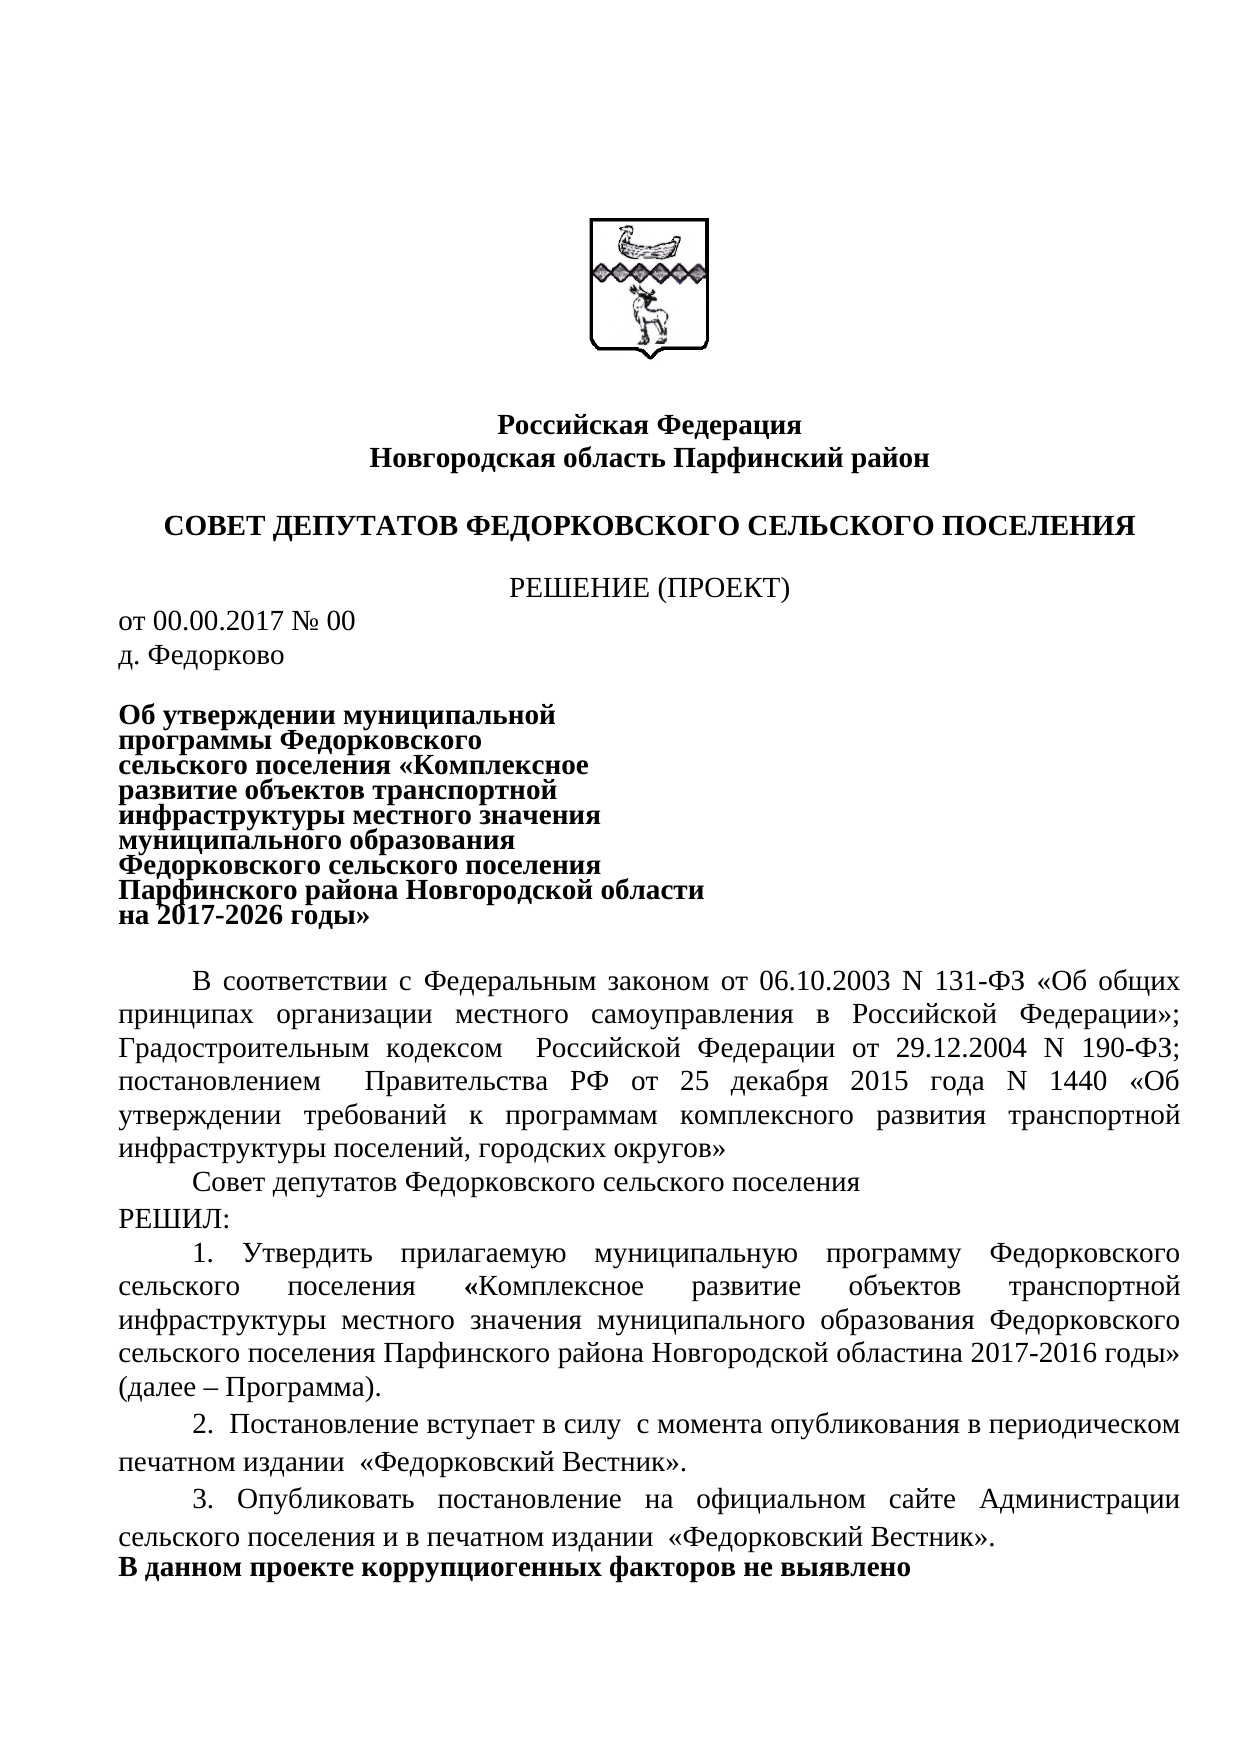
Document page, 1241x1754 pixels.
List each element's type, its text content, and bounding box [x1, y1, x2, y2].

text РЕШЕНИЕ (ПРОЕКТ) [118, 570, 1181, 603]
text Российская Федерация [118, 407, 1181, 441]
text муниципального образования [118, 829, 1181, 854]
text РЕШИЛ: [118, 1197, 1181, 1235]
text инфраструктуры местного значения [163, 804, 1181, 829]
text д. Федорково [118, 637, 1181, 671]
text Федорковского сельского поселения [118, 854, 1181, 879]
text Парфинского района Новгородской области [183, 879, 1181, 904]
text 1. Утвердить прилагаемую муниципальную программу Федорковского сельского поселения «Комплексное развитие объектов транспортной инфраструктуры местного значения муниципального образования Федорковского сельского поселения Парфинского района Новгородской областина 2017-2016 годы» (далее – Программа). [118, 1235, 1181, 1403]
text 2. Постановление вступает в силу с момента опубликования в периодическом печатном издании «Федорковский Вестник». [118, 1403, 1181, 1478]
text Об утверждении муниципальной [118, 704, 1181, 729]
text программы Федорковского [118, 729, 1181, 754]
text на 2017-2026 годы» [118, 904, 1181, 929]
text развитие объектов транспортной [118, 779, 1181, 804]
text СОВЕТ ДЕПУТАТОВ ФЕДОРКОВСКОГО СЕЛЬСКОГО ПОСЕЛЕНИЯ [118, 508, 1181, 541]
text 3. Опубликовать постановление на официальном сайте Администрации сельского поселения и в печатном издании «Федорковский Вестник». [118, 1478, 1181, 1553]
text В данном проекте коррупциогенных факторов не выявлено [118, 1553, 1181, 1582]
text Новгородская область Парфинский район [118, 441, 1181, 474]
text В соответствии с Федеральным законом от 06.10.2003 N 131-ФЗ «Об общих принципах организации местного самоуправления в Российской Федерации»; Градостроительным кодексом Российской Федерации от 29.12.2004 N 190-ФЗ; постановлением Правительства РФ от 25 декабря 2015 года N 1440 «Об утверждении требований к программам комплексного развития транспортной инфраструктуры поселений, городских округов» [118, 963, 1181, 1164]
text от 00.00.2017 № 00 [118, 603, 1181, 637]
text сельского поселения «Комплексное [118, 754, 1181, 779]
text Совет депутатов Федорковского сельского поселения [118, 1164, 1181, 1197]
picture [589, 218, 710, 364]
